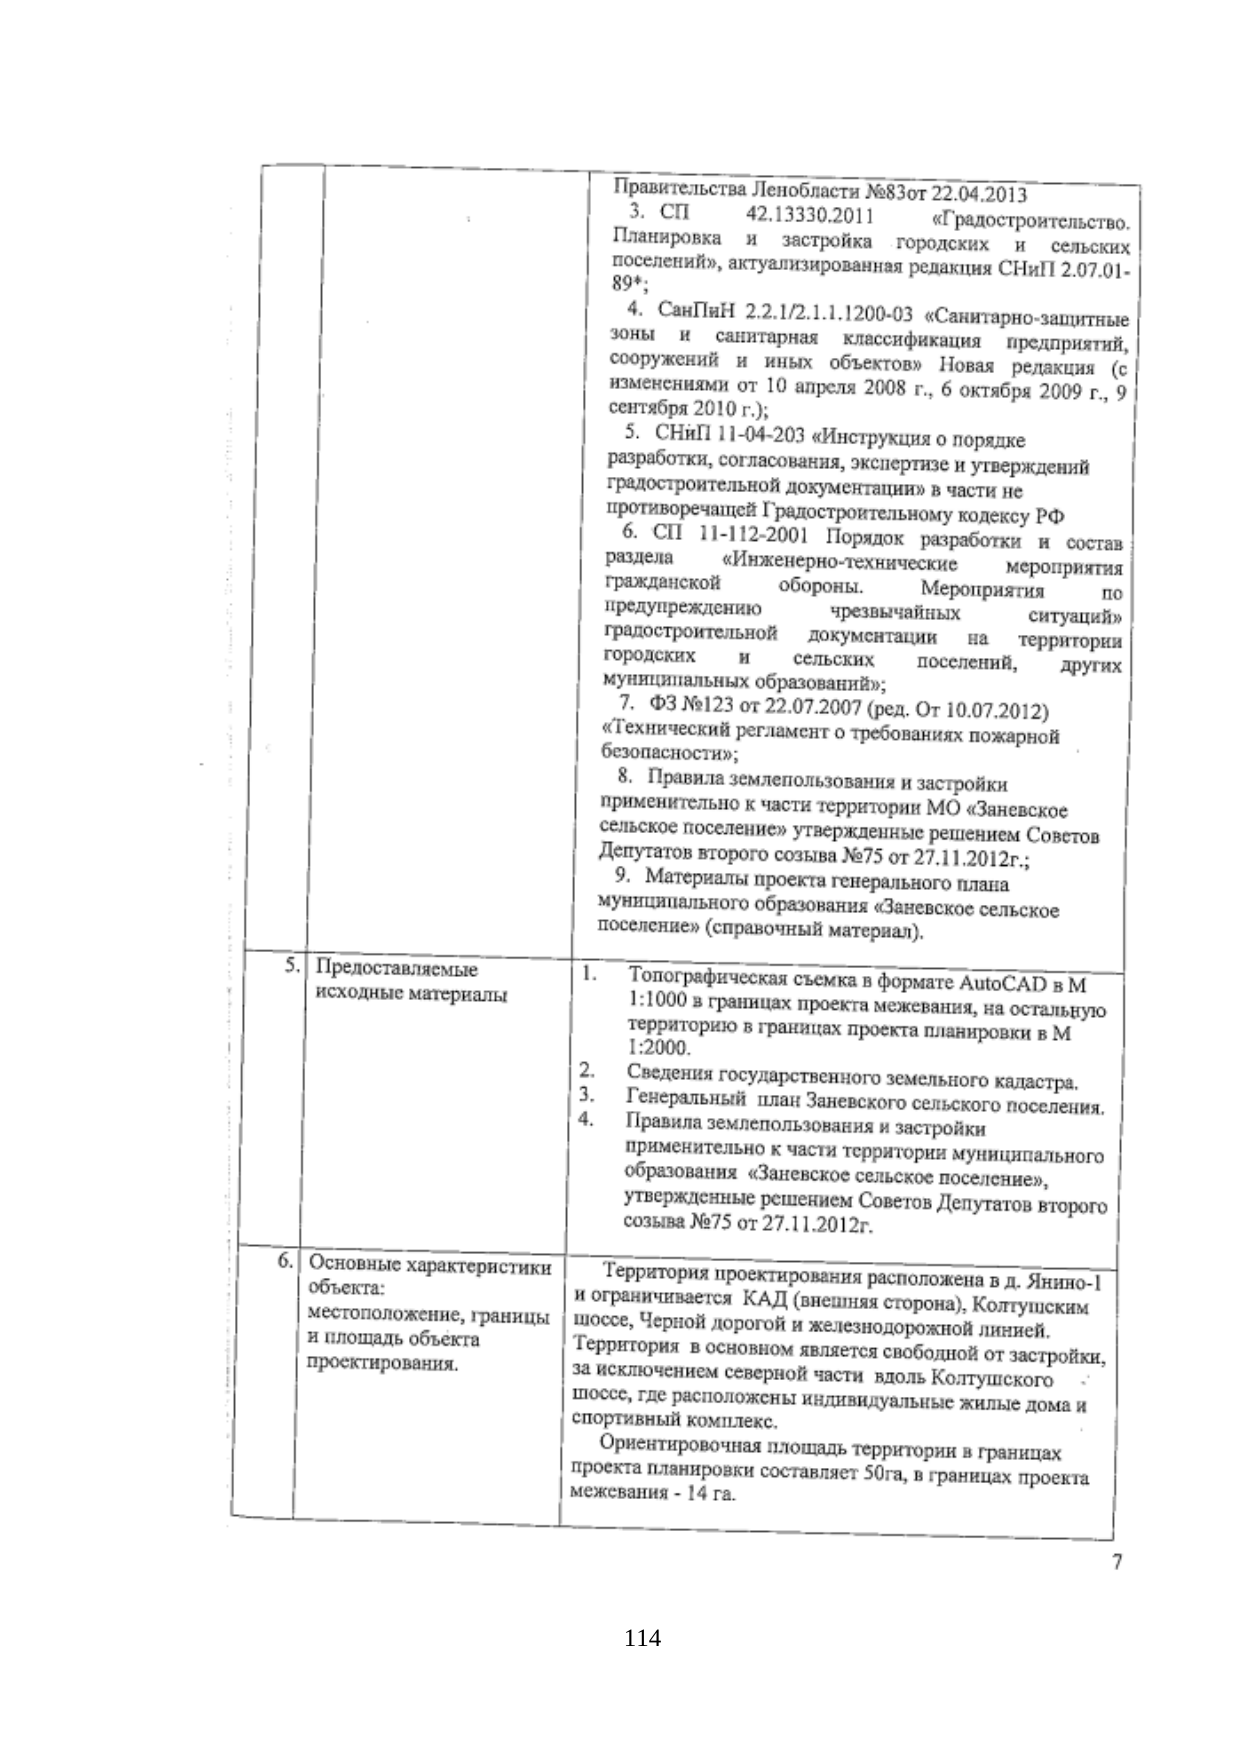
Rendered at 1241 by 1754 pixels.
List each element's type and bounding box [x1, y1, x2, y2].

picture [163, 151, 1152, 1602]
